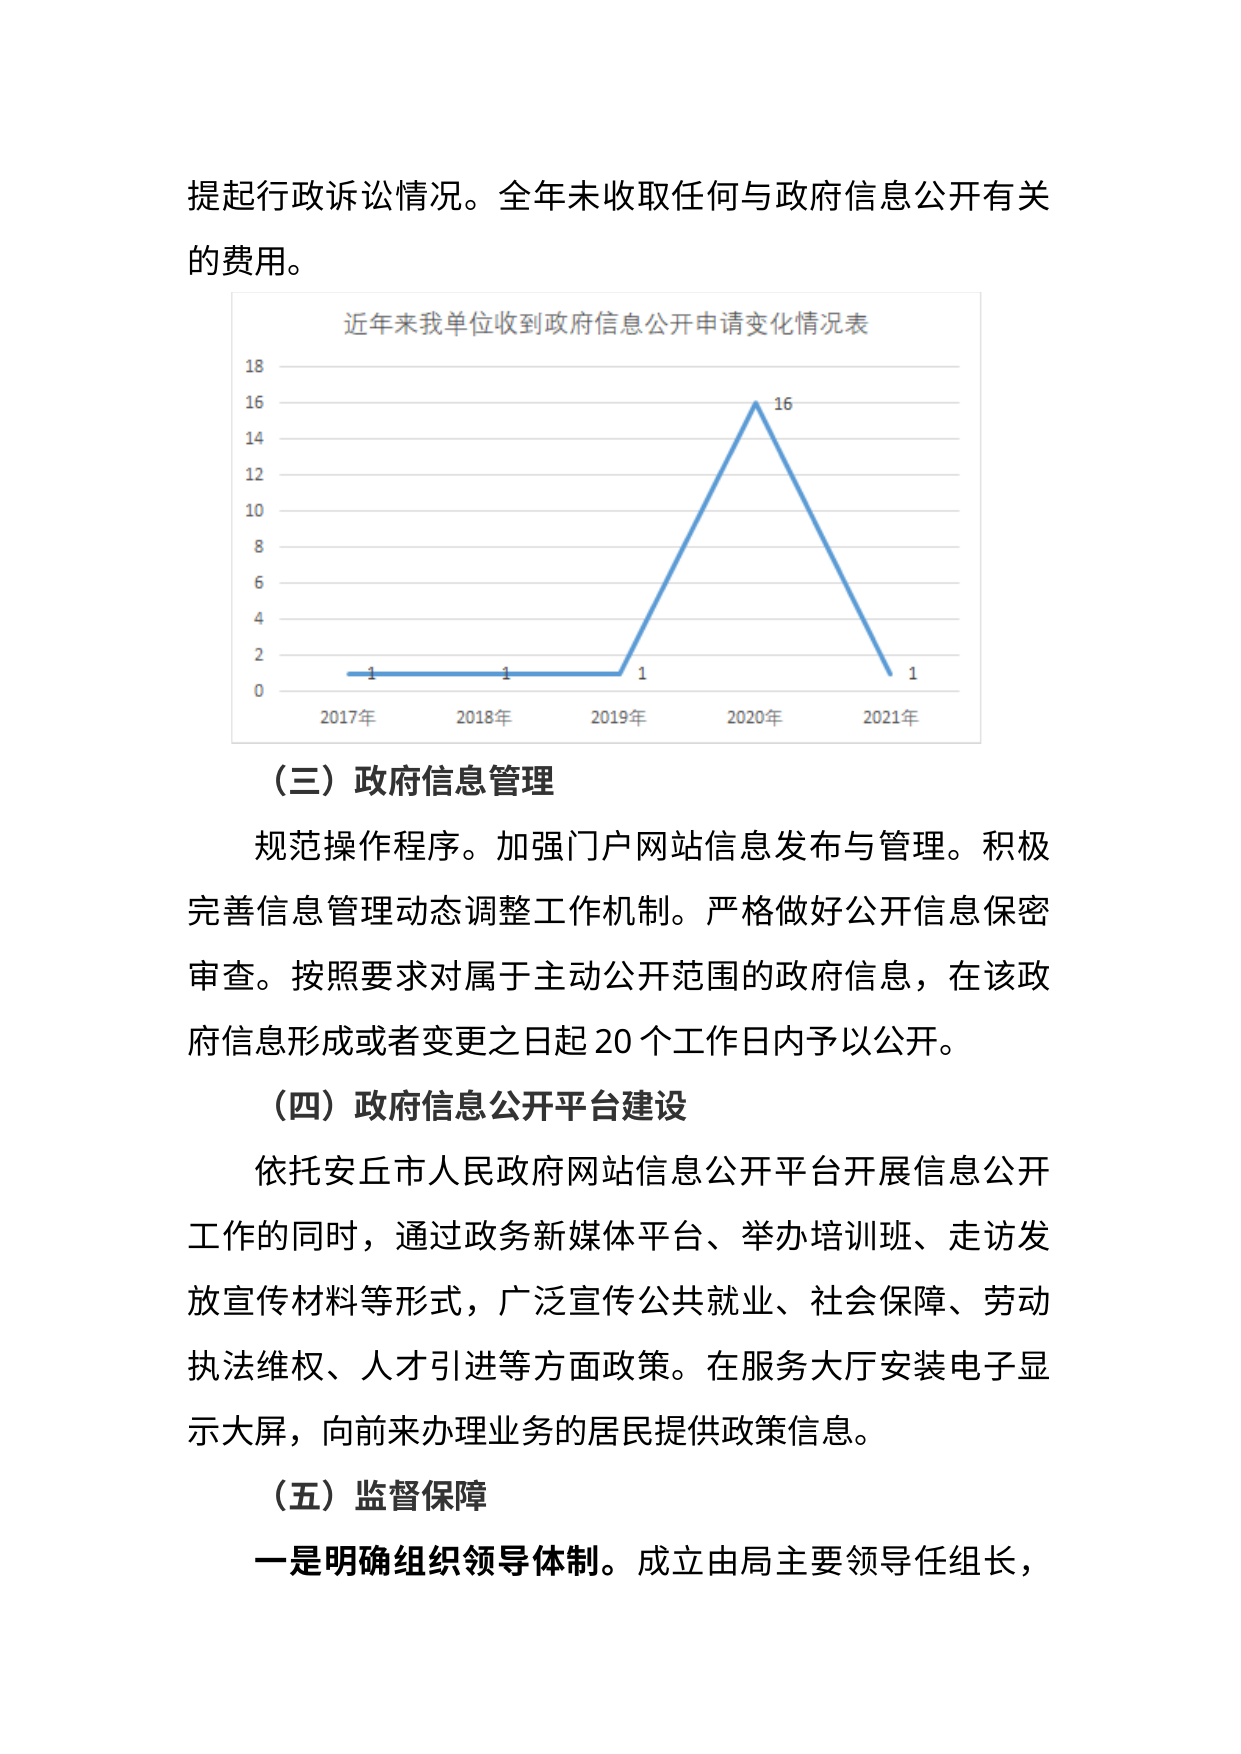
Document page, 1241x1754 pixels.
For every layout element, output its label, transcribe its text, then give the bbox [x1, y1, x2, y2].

text （五）监督保障 [187, 1462, 1053, 1527]
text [187, 162, 1053, 292]
text （四）政府信息公开平台建设 [187, 1072, 1053, 1137]
picture [231, 292, 982, 744]
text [187, 1527, 1053, 1592]
text 依托安丘市人民政府网站信息公开平台开展信息公开工作的同时，通过政务新媒体平台、举办培训班、走访发放宣传材料等形式，广泛宣传公共就业、社会保障、劳动执法维权、人才引进等方面政策。在服务大厅安装电子显示大屏，向前来办理业务的居民提供政策信息。 [187, 1137, 1053, 1462]
text 规范操作程序。加强门户网站信息发布与管理。积极完善信息管理动态调整工作机制。严格做好公开信息保密审查。按照要求对属于主动公开范围的政府信息，在该政府信息形成或者变更之日起20个工作日内予以公开。 [187, 812, 1053, 1072]
text （三）政府信息管理 [187, 747, 1053, 812]
